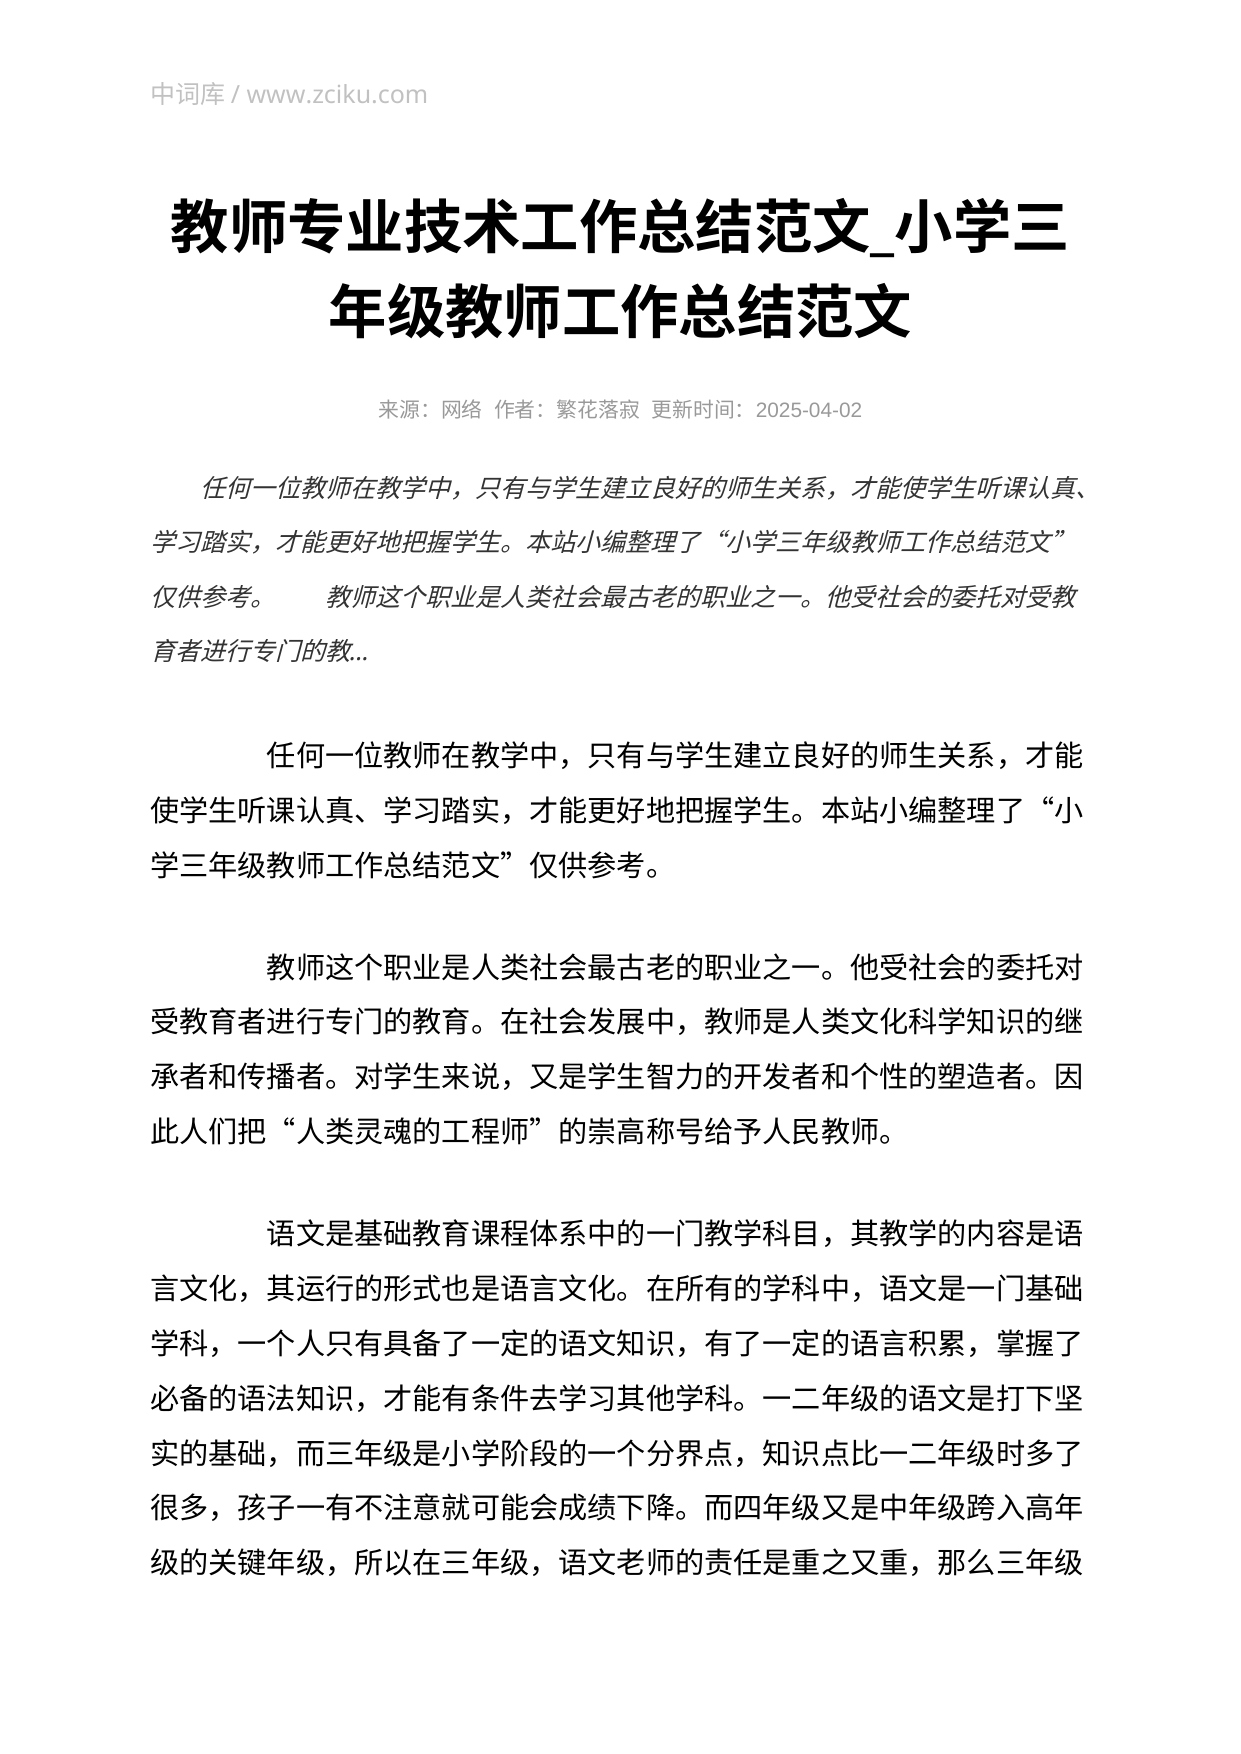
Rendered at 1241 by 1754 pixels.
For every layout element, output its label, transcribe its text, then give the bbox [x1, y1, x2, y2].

subtitle 教师专业技术工作总结范文_小学三年级教师工作总结范文 [150, 181, 1090, 351]
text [150, 1211, 1090, 1582]
text 教师这个职业是人类社会最古老的职业之一。他受社会的委托对受教育者进行专门的教育。在社会发展中，教师是人类文化科学知识的继承者和传播者。对学生来说，又是学生智力的开发者和个性的塑造者。因此人们把“人类灵魂的工程师”的崇高称号给予人民教师。 [150, 944, 1090, 1151]
text 任何一位教师在教学中，只有与学生建立良好的师生关系，才能使学生听课认真、学习踏实，才能更好地把握学生。本站小编整理了“小学三年级教师工作总结范文”仅供参考。 教师这个职业是人类社会最古老的职业之一。他受社会的委托对受教育者进行专门的教... [150, 468, 1090, 668]
text 来源：网络 作者：繁花落寂 更新时间：2025-04-02 [150, 397, 1090, 421]
text 任何一位教师在教学中，只有与学生建立良好的师生关系，才能使学生听课认真、学习踏实，才能更好地把握学生。本站小编整理了“小学三年级教师工作总结范文”仅供参考。 [150, 733, 1090, 885]
